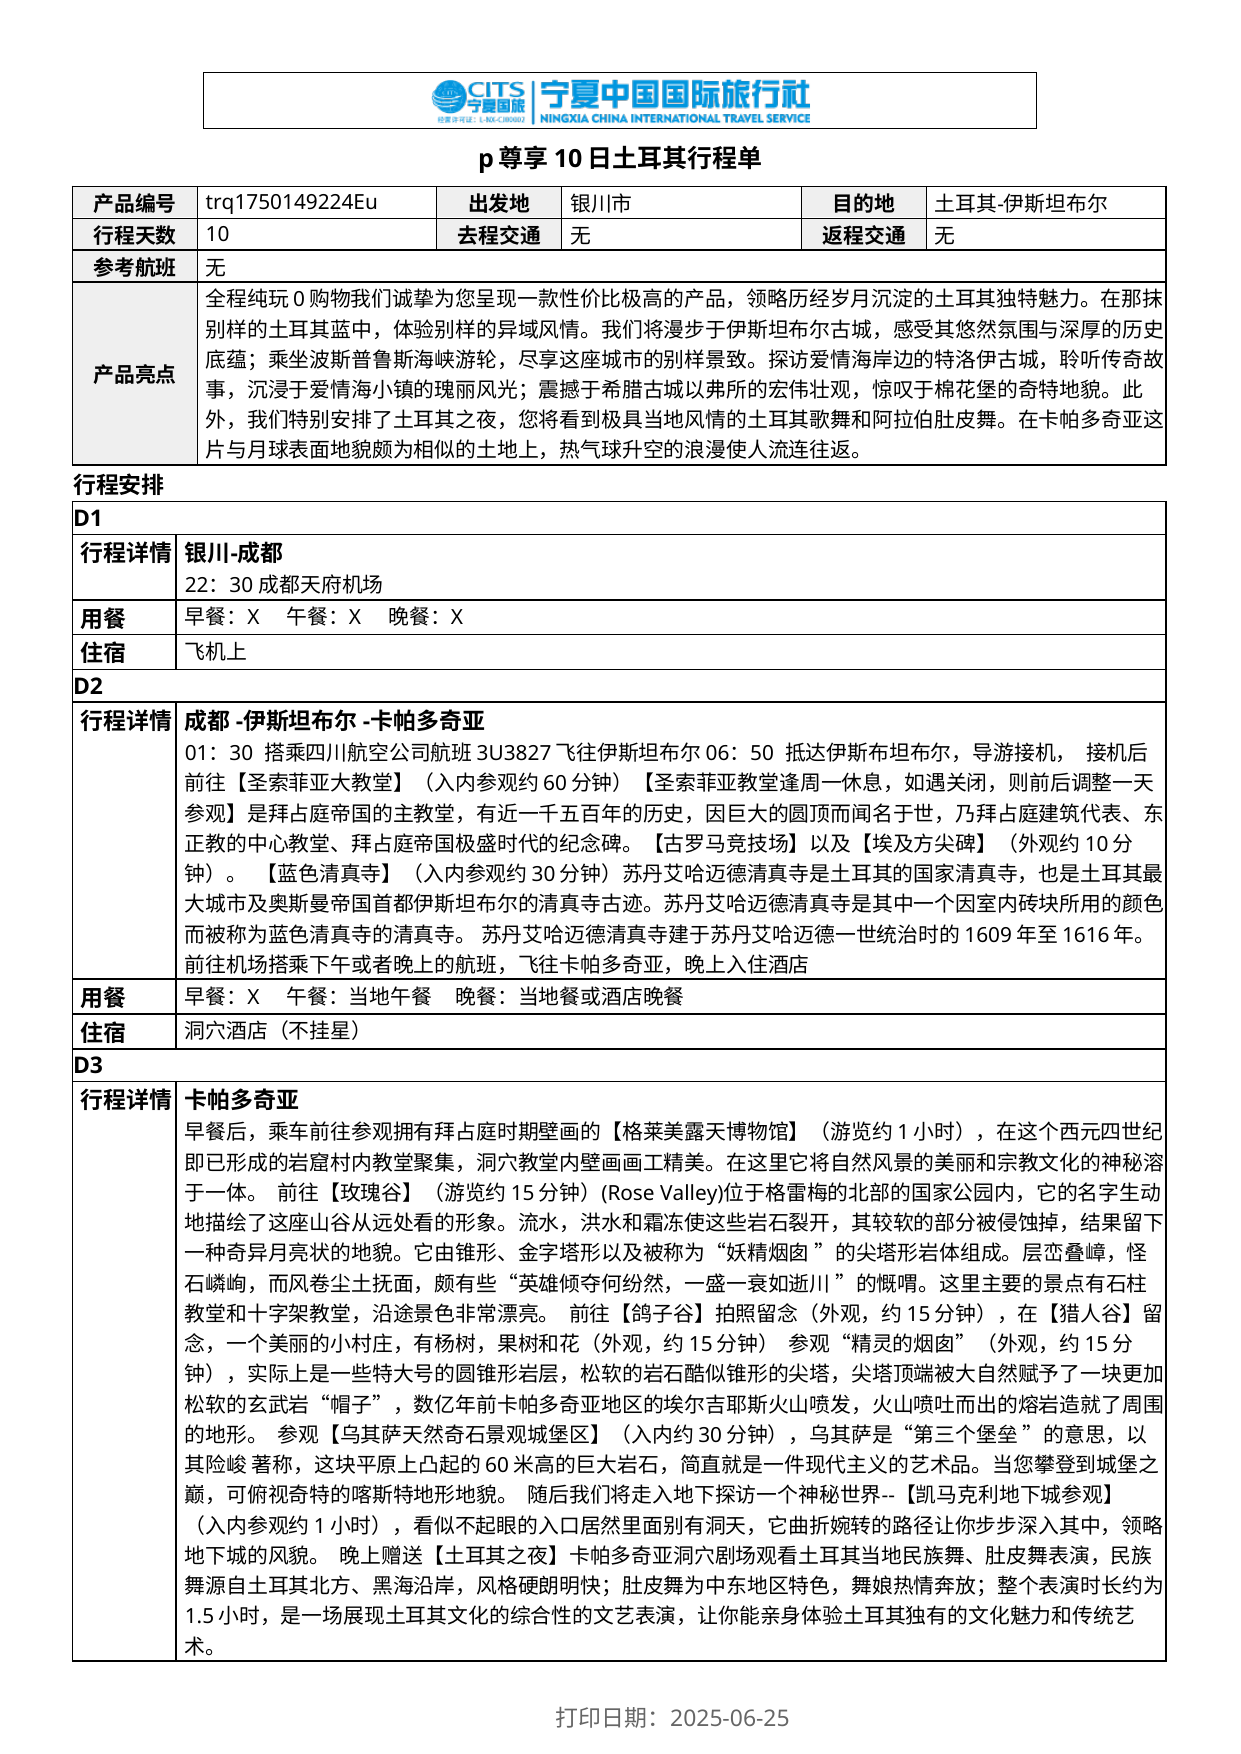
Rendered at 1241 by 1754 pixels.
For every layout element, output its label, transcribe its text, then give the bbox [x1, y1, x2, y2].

text 行程安排 [73, 467, 1167, 500]
table_cell 住宿 [73, 1015, 175, 1048]
table_cell 无 [927, 219, 1165, 249]
table_cell 飞机上 [177, 635, 1165, 668]
table_header 银川市 [562, 187, 801, 217]
table_cell 无 [562, 219, 801, 249]
table_header 土耳其-伊斯坦布尔 [927, 187, 1165, 217]
table_cell 行程详情 [73, 1082, 175, 1660]
table_cell 行程天数 [73, 219, 197, 249]
table_cell 用餐 [73, 601, 175, 634]
table_header D1 [73, 502, 1165, 534]
table_cell 用餐 [73, 980, 175, 1013]
table_cell 卡帕多奇亚 早餐后，乘车前往参观拥有拜占庭时期壁画的【格莱美露天博物馆】（游览约1小时），在这个西元四世纪即已形成的岩窟村内教堂聚集，洞穴教堂内壁画画工精美。在这里它将自然风景的美丽和宗教文化的神秘溶于一体。 [177, 1082, 1165, 1660]
picture [204, 73, 1036, 128]
table_cell 返程交通 [802, 219, 926, 249]
table_header 出发地 [437, 187, 561, 217]
table_cell 参考航班 [73, 251, 197, 281]
table_cell 行程详情 [73, 535, 175, 599]
table_cell 产品亮点 [73, 283, 197, 464]
table_cell 住宿 [73, 635, 175, 668]
table_cell 去程交通 [437, 219, 561, 249]
table_header 产品编号 [73, 187, 197, 217]
table_cell D3 [73, 1050, 1165, 1081]
table_cell D2 [73, 670, 1165, 701]
table_cell 全程纯玩0购物 [198, 283, 1165, 464]
table_cell 无 [198, 251, 1165, 281]
table_cell 洞穴酒店（不挂星） [177, 1015, 1165, 1048]
table_cell 行程详情 [73, 703, 175, 978]
table_cell 10 [198, 219, 436, 249]
table_header 目的地 [802, 187, 926, 217]
table_header trq1750149224Eu [198, 187, 436, 217]
table_cell 早餐：X 午餐：当地午餐 晚餐：当地餐或酒店晚餐 [177, 980, 1165, 1013]
table_cell 早餐：X 午餐：X 晚餐：X [177, 601, 1165, 634]
text p尊享10日土耳其行程单 [73, 139, 1167, 175]
table_cell 成都 -伊斯坦布尔 -卡帕多奇亚 01：30 搭乘四川航空公司航班3U3827飞往伊斯坦布尔 [177, 703, 1165, 978]
table_cell 银川-成都 22：30 成都天府机场 [177, 535, 1165, 599]
